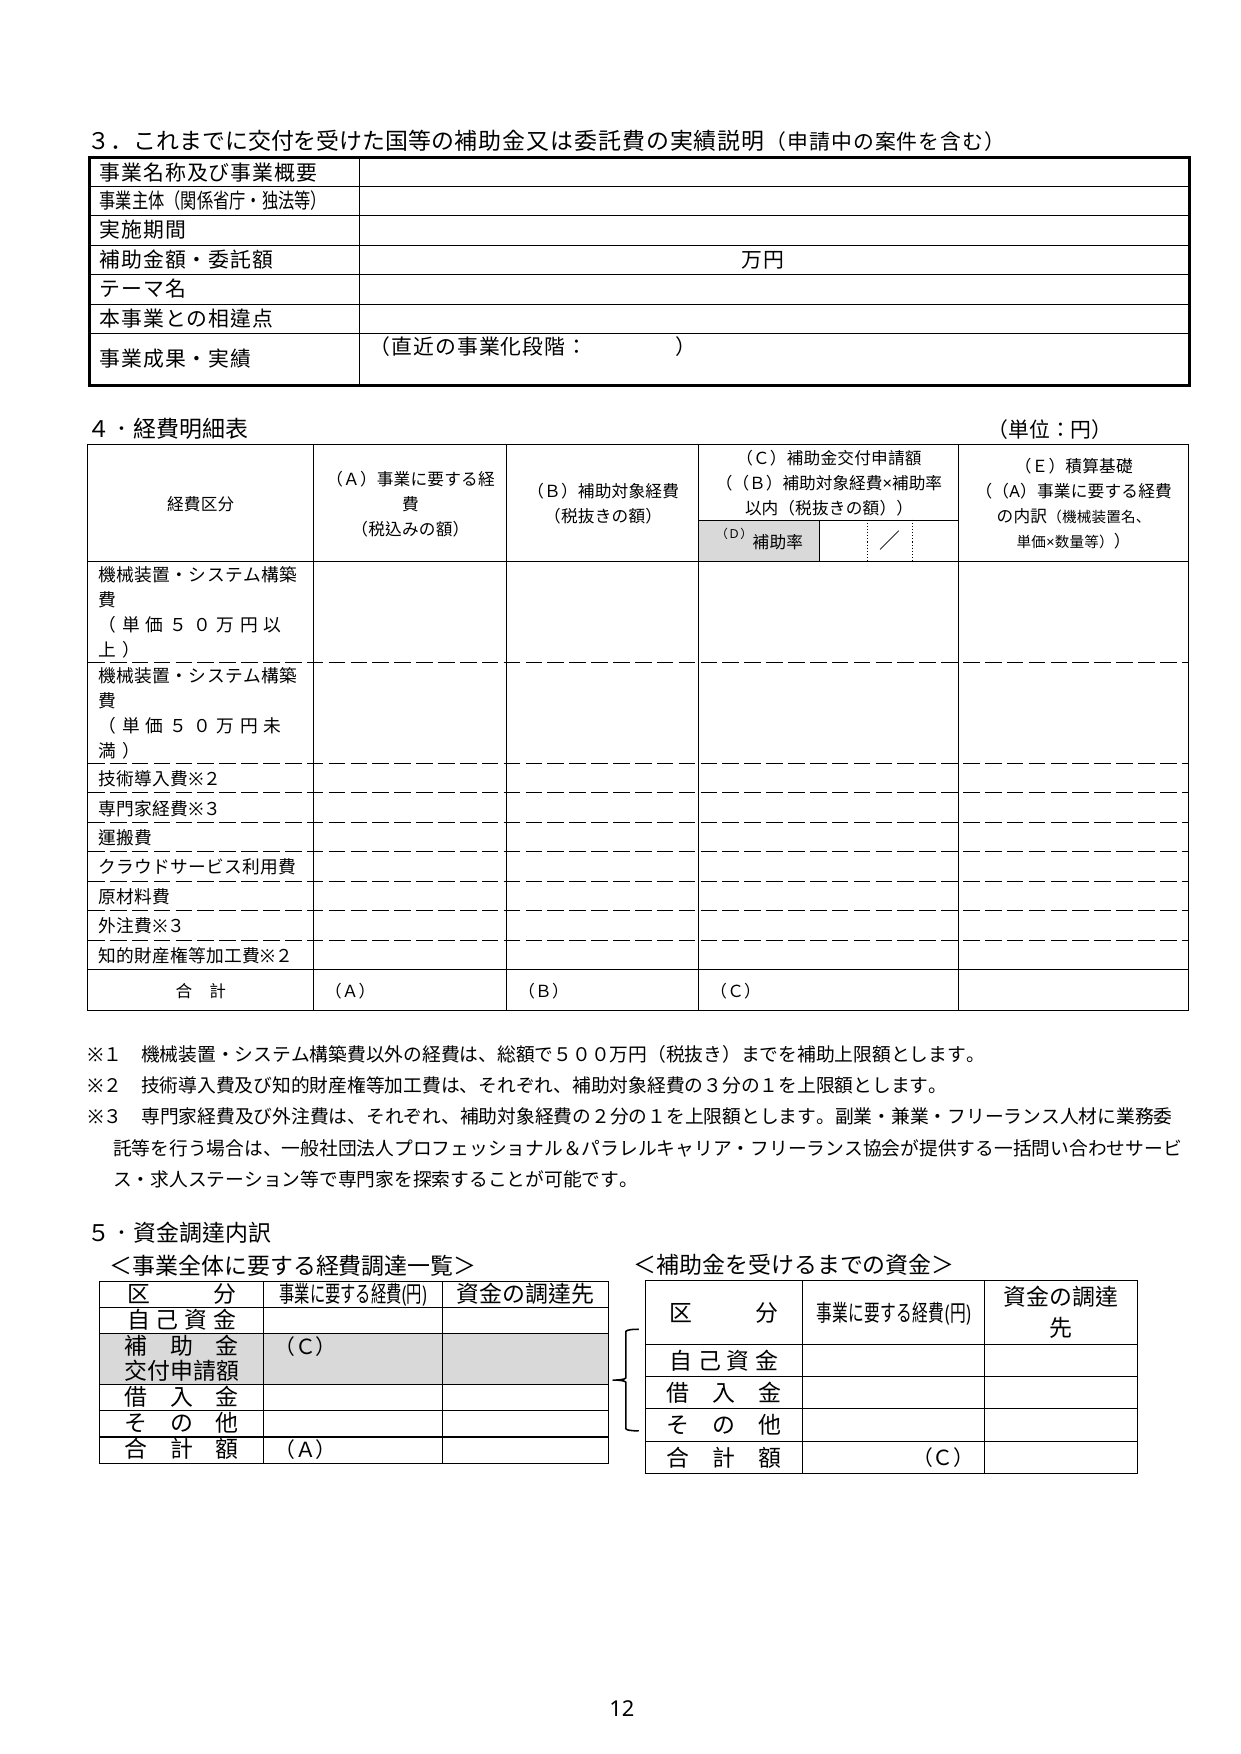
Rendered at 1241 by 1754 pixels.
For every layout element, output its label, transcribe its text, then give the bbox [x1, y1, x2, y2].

table_header （Ｂ）補助対象経費 （税抜きの額） [507, 445, 698, 561]
text ※１ 機械装置・システム構築費以外の経費は、総額で５００万円（税抜き）までを補助上限額とします。 [87, 1036, 1188, 1068]
table_cell テーマ名 [91, 275, 359, 303]
table_cell 専門家経費※３ [88, 792, 313, 822]
table_cell [699, 792, 958, 822]
table_cell [959, 910, 1188, 939]
table_cell [699, 851, 958, 881]
table_header ＜補助金を受けるまでの資金＞ [623, 1247, 1157, 1501]
table_cell 原材料費 [88, 881, 313, 910]
table_cell [314, 881, 506, 910]
table_cell [959, 792, 1188, 822]
table_header 事業名称及び事業概要 [91, 159, 359, 186]
table_cell [360, 187, 1188, 215]
text ５．資金調達内訳 [87, 1218, 1188, 1247]
table_cell [699, 910, 958, 939]
table_cell [360, 305, 1188, 333]
table_cell [507, 763, 698, 792]
table_cell 運搬費 [88, 822, 313, 851]
table_cell （Ｃ） [699, 970, 958, 1010]
table_cell [314, 822, 506, 851]
table_cell [314, 851, 506, 881]
table_cell （Ａ） [314, 970, 506, 1010]
table_header （Ｅ）積算基礎 （（A）事業に要する経費の内訳（機械装置名、 単価×数量等）） [959, 445, 1188, 561]
table_header （Ａ）事業に要する経費 （税込みの額） [314, 445, 506, 561]
text ※２ 技術導入費及び知的財産権等加工費は、それぞれ、補助対象経費の３分の１を上限額とします。 [87, 1068, 1188, 1099]
table_cell [507, 910, 698, 939]
table_cell ／ [867, 521, 913, 561]
table_cell [360, 275, 1188, 303]
table_cell 実施期間 [91, 216, 359, 244]
table_cell クラウドサービス利用費 [88, 851, 313, 881]
table_header [360, 159, 1188, 186]
table_cell [314, 940, 506, 969]
table_cell [959, 822, 1188, 851]
table_cell （Ｂ） [507, 970, 698, 1010]
table_cell [507, 851, 698, 881]
table_cell [959, 851, 1188, 881]
table_cell [507, 792, 698, 822]
table_cell [314, 792, 506, 822]
table_cell 補助金額・委託額 [91, 246, 359, 274]
table_cell [820, 521, 867, 561]
table_cell [360, 216, 1188, 244]
table_cell 本事業との相違点 [91, 305, 359, 333]
table_cell [959, 940, 1188, 969]
table_cell [507, 662, 698, 763]
table_cell 事業成果・実績 [91, 334, 359, 384]
table_cell 知的財産権等加工費※２ [88, 940, 313, 969]
table_cell （直近の事業化段階： ） [360, 334, 1188, 384]
table_cell [507, 822, 698, 851]
table_cell 機械装置・システム構築費 （単価５０万円未満） [88, 662, 313, 763]
table_cell [314, 562, 506, 662]
table_header 経費区分 [88, 445, 313, 561]
table_cell [314, 662, 506, 763]
table_header [88, 1247, 622, 1501]
table_cell [959, 562, 1188, 662]
table_cell [959, 970, 1188, 1010]
table_cell [699, 662, 958, 763]
table_cell （Ｄ）補助率 [699, 521, 819, 561]
table_cell [959, 881, 1188, 910]
table_cell [314, 763, 506, 792]
table_cell [507, 940, 698, 969]
text ３．これまでに交付を受けた国等の補助金又は委託費の実績説明（申請中の案件を含む） [87, 123, 1188, 156]
table_cell 機械装置・システム構築費 （単価５０万円以上） [88, 562, 313, 662]
text ※３ 専門家経費及び外注費は、それぞれ、補助対象経費の２分の１を上限額とします。副業・兼業・フリーランス人材に業務委託等を行う場合は、一般社団法人プロフェッショナル＆パラレルキャリア・フリーランス協会が提供する一括問い合わせサービス・求人ステーション等で専門家を探索することが可能です。 [88, 1099, 1188, 1193]
table_cell [699, 881, 958, 910]
table_cell [959, 662, 1188, 763]
table_cell [699, 822, 958, 851]
table_cell [314, 910, 506, 939]
table_cell 外注費※３ [88, 910, 313, 939]
table_cell [699, 562, 958, 662]
table_cell 合 計 [88, 970, 313, 1010]
table_cell [699, 763, 958, 792]
table_cell [699, 940, 958, 969]
text ４．経費明細表 （単位：円） [87, 412, 1188, 443]
table_cell 事業主体（関係省庁・独法等） [91, 187, 359, 215]
table_cell [959, 763, 1188, 792]
table_cell 技術導入費※２ [88, 763, 313, 792]
table_cell [913, 521, 958, 561]
table_cell [507, 562, 698, 662]
table_header （Ｃ）補助金交付申請額 （（Ｂ）補助対象経費×補助率 以内（税抜きの額）） [699, 445, 958, 519]
table_cell 万円 [360, 246, 1188, 274]
table_cell [507, 881, 698, 910]
